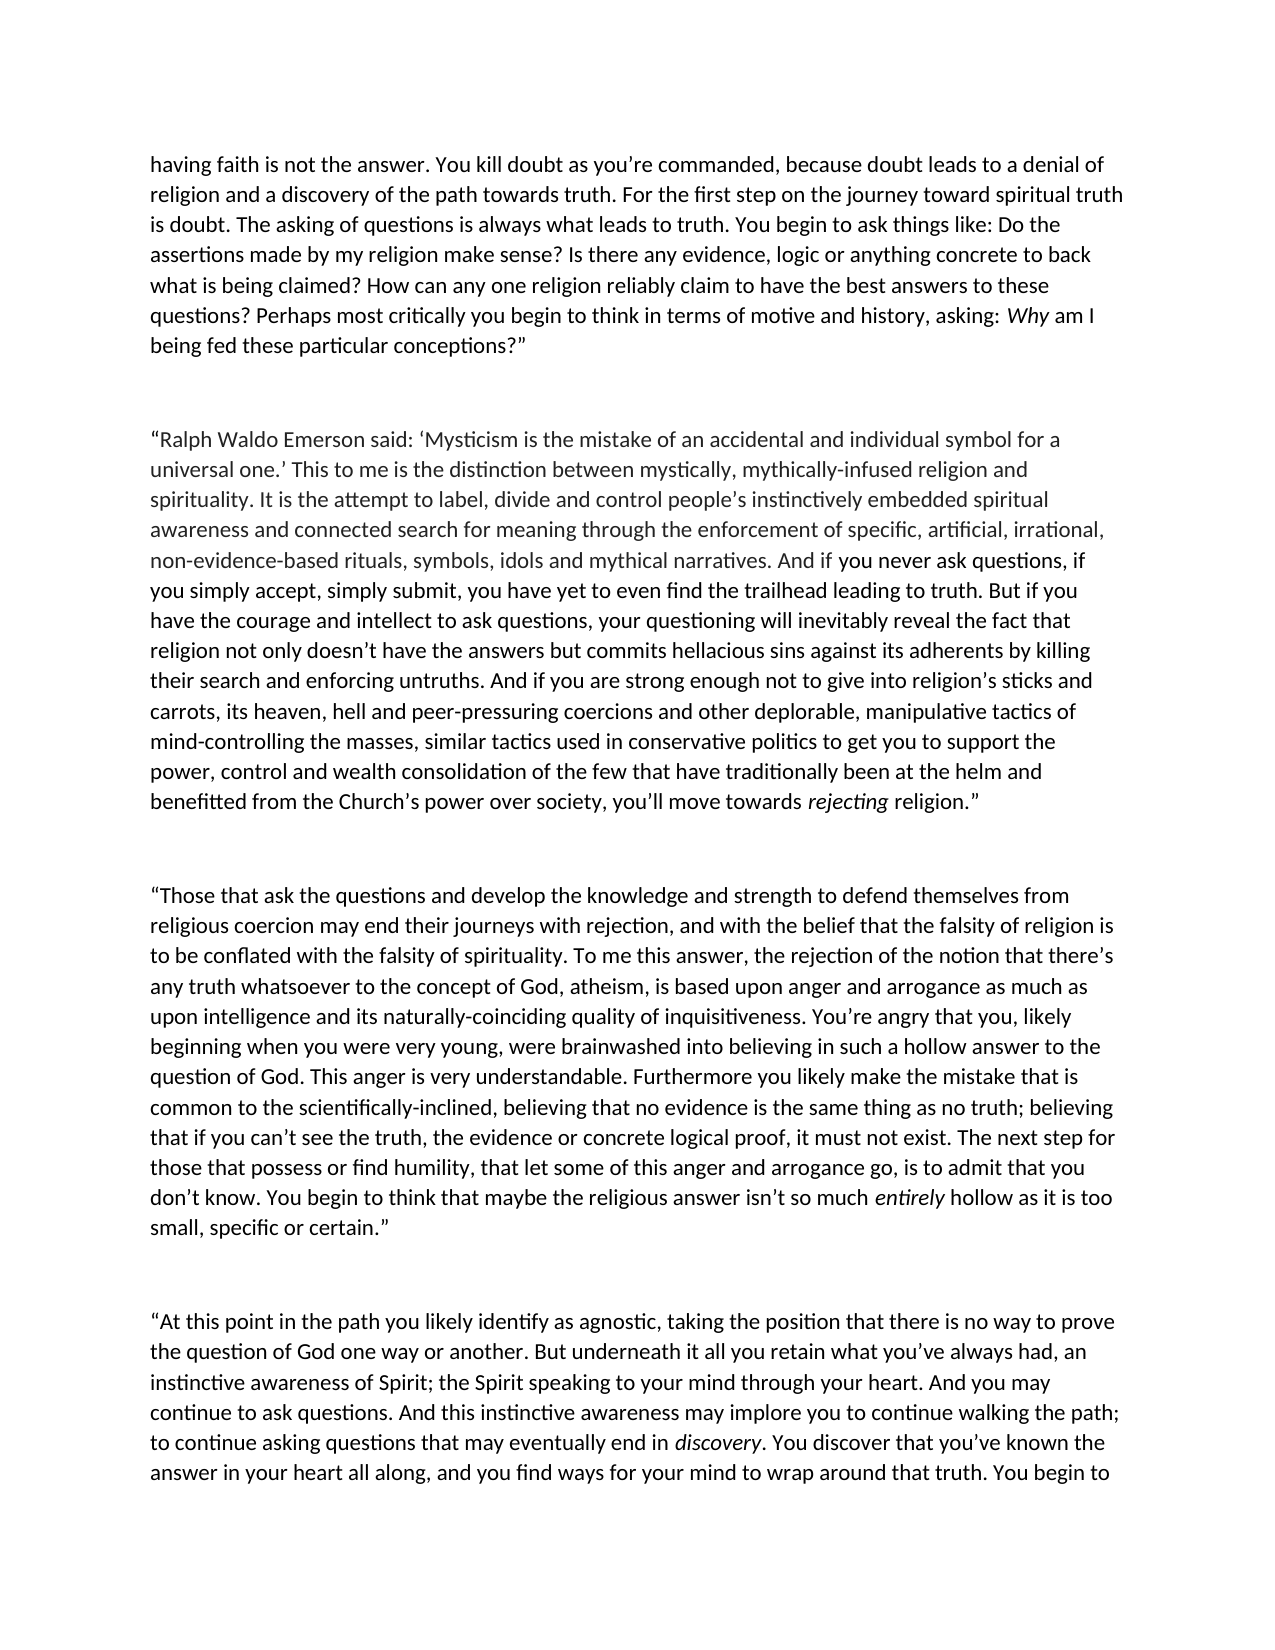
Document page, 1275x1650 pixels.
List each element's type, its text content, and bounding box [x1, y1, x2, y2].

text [150, 1307, 1125, 1486]
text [150, 150, 1125, 359]
text “Ralph Waldo Emerson said: ‘Mysticism is the mistake of an accidental and individual symbol for a universal one.’ This to me is the distinction between mystically, mythically-infused religion and spirituality. It is the attempt to label, divide and control people’s instinctively embedded spiritual awareness and connected search for meaning through the enforcement of specific, artificial, irrational, non-evidence-based rituals, symbols, idols and mythical narratives. And if you never ask questions, if you simply accept, simply submit, you have yet to even find the trailhead leading to truth. But if you have the courage and intellect to ask questions, your questioning will inevitably reveal the fact that religion not only doesn’t have the answers but commits hellacious sins against its adherents by killing their search and enforcing untruths. And if you are strong enough not to give into religion’s sticks and carrots, its heaven, hell and peer-pressuring coercions and other deplorable, manipulative tactics of mind-controlling the masses, similar tactics used in conservative politics to get you to support the power, control and wealth consolidation of the few that have traditionally been at the helm and benefitted from the Church’s power over society, you’ll move towards rejecting religion.” [150, 425, 1125, 816]
text “Those that ask the questions and develop the knowledge and strength to defend themselves from religious coercion may end their journeys with rejection, and with the belief that the falsity of religion is to be conflated with the falsity of spirituality. To me this answer, the rejection of the notion that there’s any truth whatsoever to the concept of God, atheism, is based upon anger and arrogance as much as upon intelligence and its naturally-coinciding quality of inquisitiveness. You’re angry that you, likely beginning when you were very young, were brainwashed into believing in such a hollow answer to the question of God. This anger is very understandable. Furthermore you likely make the mistake that is common to the scientifically-inclined, believing that no evidence is the same thing as no truth; believing that if you can’t see the truth, the evidence or concrete logical proof, it must not exist. The next step for those that possess or find humility, that let some of this anger and arrogance go, is to admit that you don’t know. You begin to think that maybe the religious answer isn’t so much entirely hollow as it is too small, specific or certain.” [150, 881, 1125, 1242]
